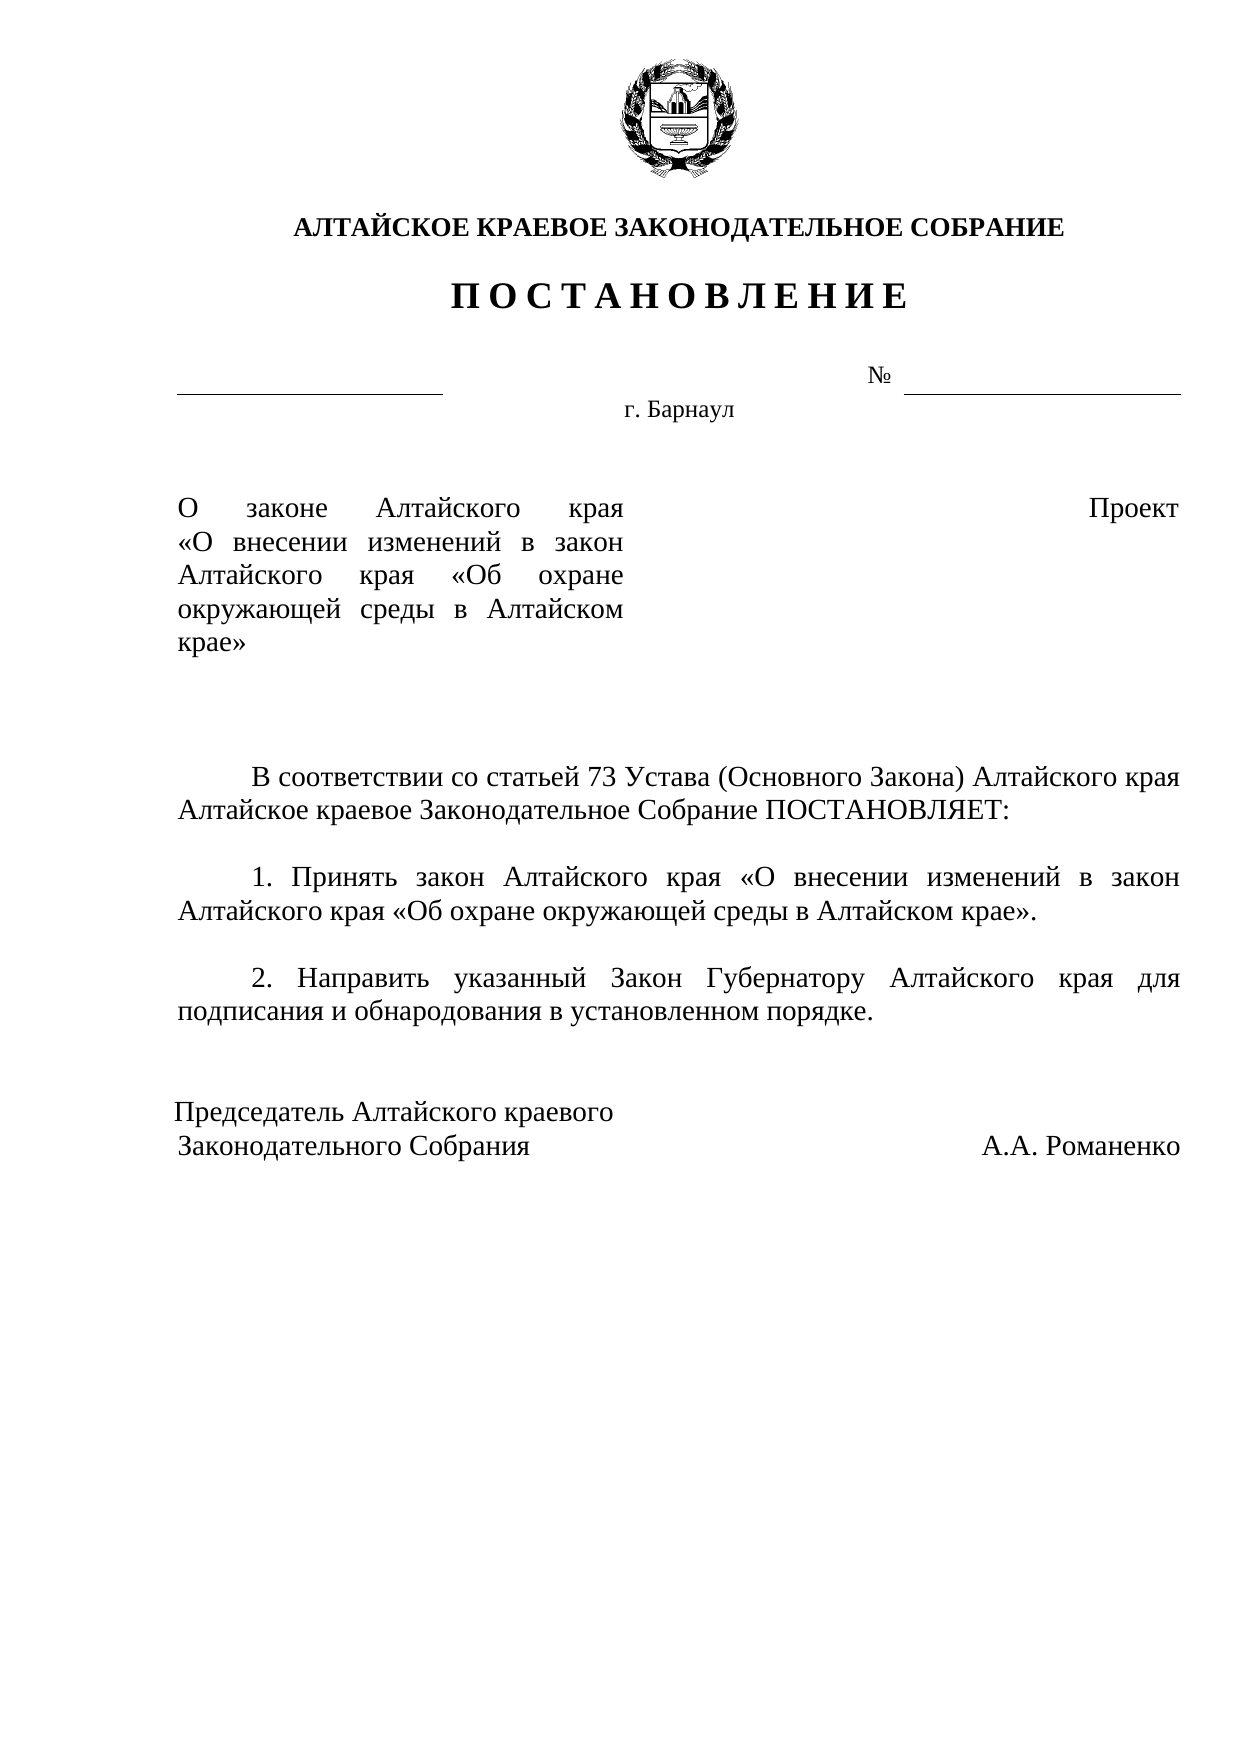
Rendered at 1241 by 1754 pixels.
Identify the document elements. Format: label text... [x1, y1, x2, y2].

text 2. Направить указанный Закон Губернатору Алтайского края для подписания и обнародования в установленном порядке. [177, 960, 1181, 1027]
table_header О законе Алтайского края «О внесении изменений в закон Алтайского края «Об охране окружающей среды в Алтайском крае» [177, 490, 635, 692]
table_header Председатель Алтайского краевого Законодательного Собрания [177, 1027, 866, 1161]
table_header А.А. Романенко [866, 1027, 1182, 1161]
text 1. Принять закон Алтайского края «О внесении изменений в закон Алтайского края «Об охране окружающей среды в Алтайском крае». [177, 859, 1181, 926]
text В соответствии со статьей 73 Устава (Основного Закона) Алтайского края Алтайское краевое Законодательное Собрание ПОСТАНОВЛЯЕТ: [177, 759, 1181, 826]
table_header Проект [635, 490, 1181, 692]
